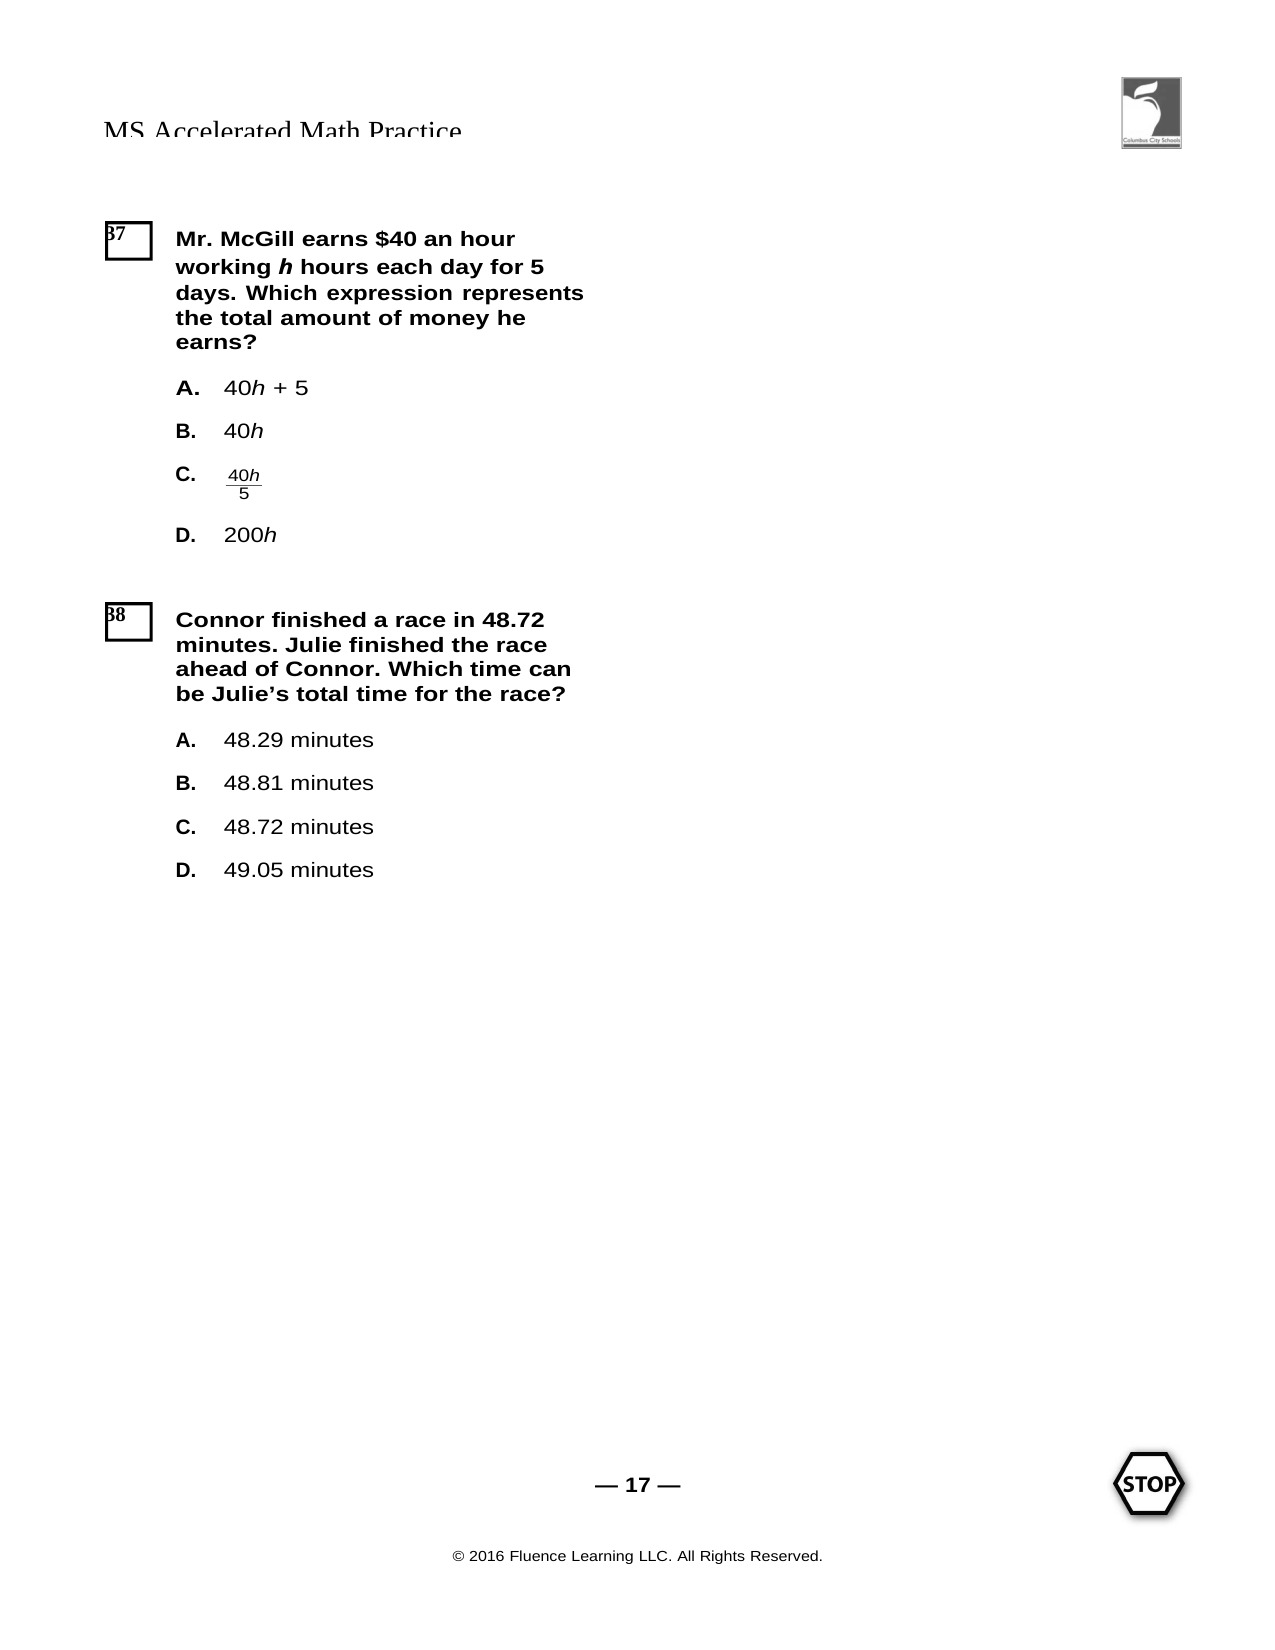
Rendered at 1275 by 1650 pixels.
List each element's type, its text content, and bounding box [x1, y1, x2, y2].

picture [1106, 1441, 1196, 1527]
list 48.29 minutes [175, 728, 1206, 752]
list 40h [175, 419, 1206, 443]
picture [1121, 77, 1182, 149]
text A. 40h + 5 [175, 376, 1206, 400]
text Mr. McGill earns $40 an hour working h hours each day for 5 days. Which expression represents the total amount of money he earns? [175, 227, 603, 354]
list 40h 5 [175, 464, 260, 503]
list 200h [175, 523, 1206, 547]
list 48.72 minutes [175, 814, 1206, 838]
list 49.05 minutes [175, 858, 1206, 882]
list 48.81 minutes [175, 771, 1206, 795]
text Connor finished a race in 48.72 minutes. Julie finished the race ahead of Connor. Which time can be Julie’s total time for the race? [175, 608, 603, 706]
text — 17 — [214, 1473, 1062, 1497]
